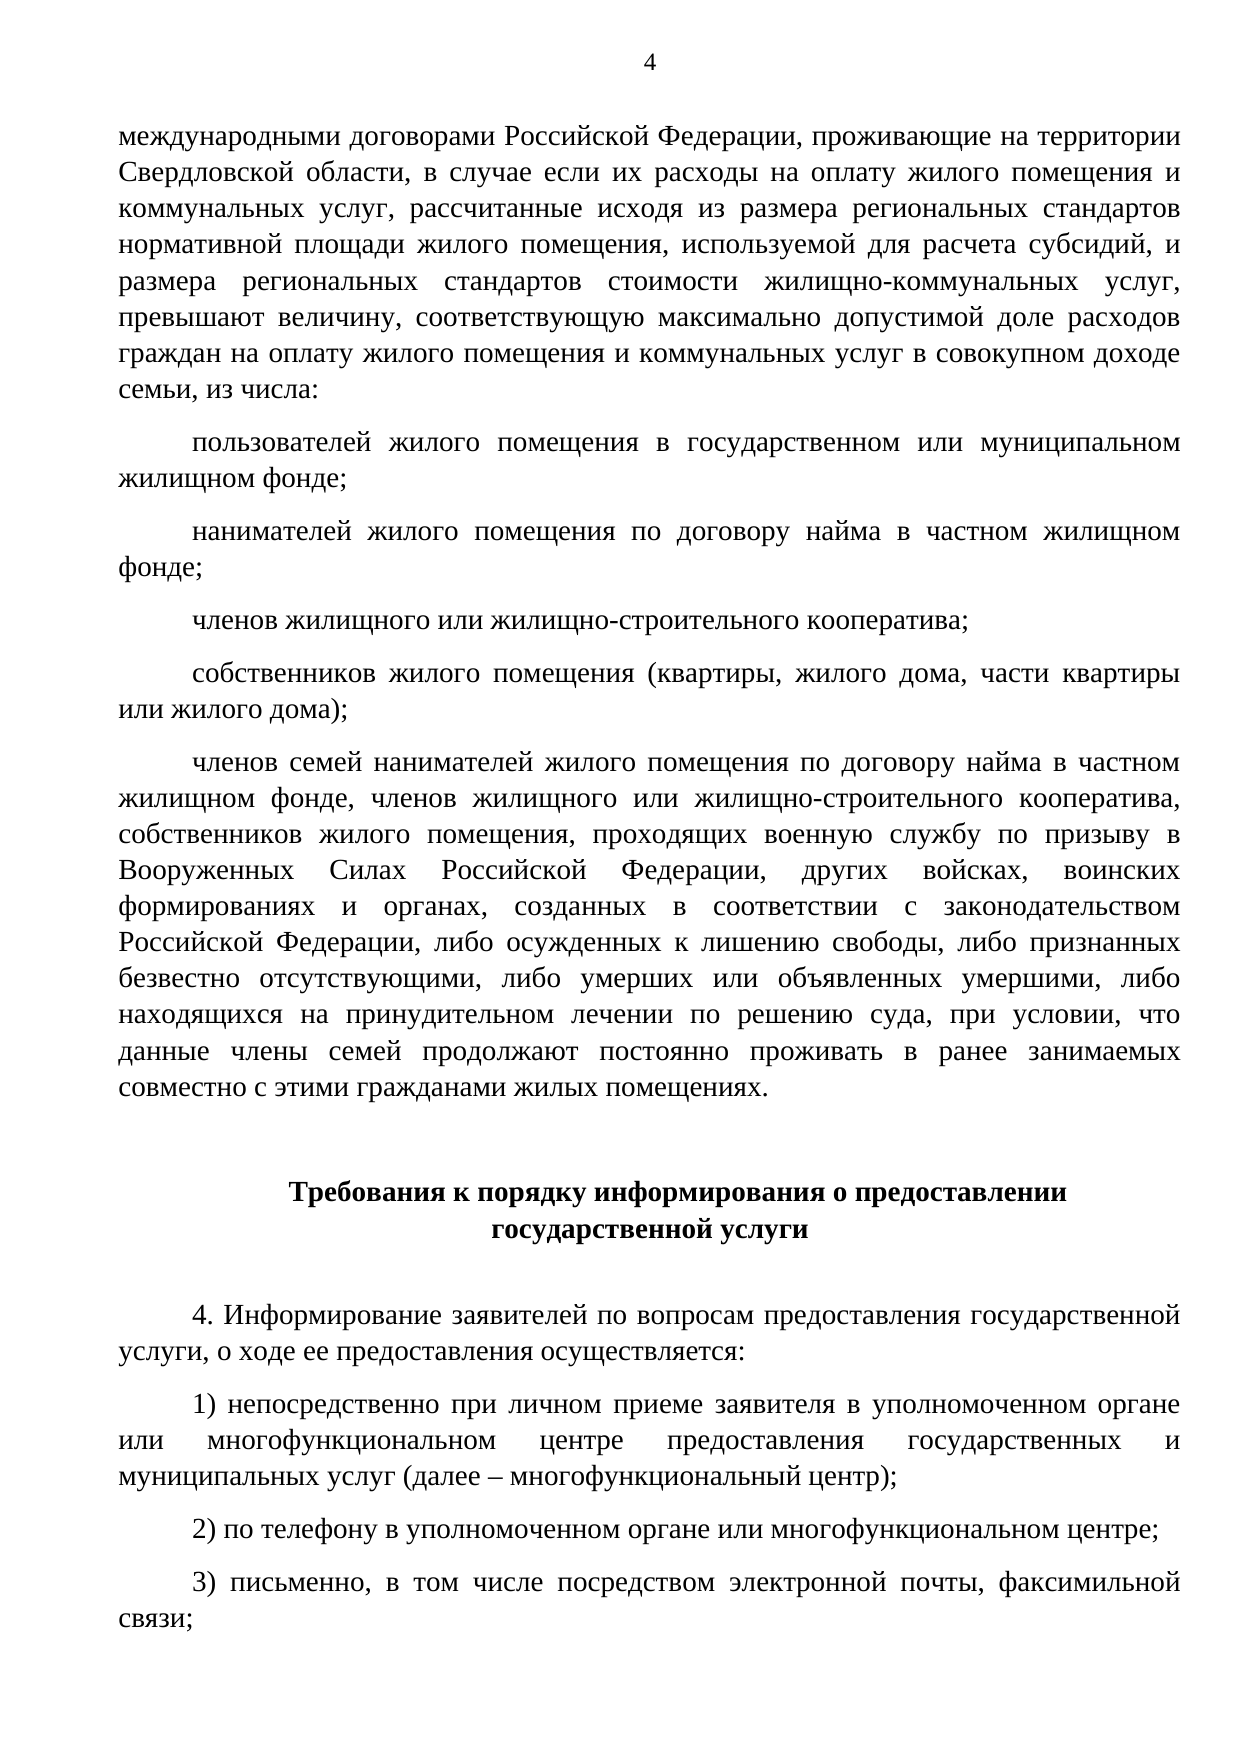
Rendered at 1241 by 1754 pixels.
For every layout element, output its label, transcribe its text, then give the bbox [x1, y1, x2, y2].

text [118, 118, 1181, 405]
text членов жилищного или жилищно-строительного кооператива; [118, 602, 1181, 635]
text нанимателей жилого помещения по договору найма в частном жилищном фонде; [118, 513, 1181, 583]
text 1) непосредственно при личном приеме заявителя в уполномоченном органе или многофункциональном центре предоставления государственных и муниципальных услуг (далее – многофункциональный центр); [118, 1386, 1181, 1492]
text Требования к порядку информирования о предоставлении государственной услуги [118, 1174, 1181, 1244]
text 4. Информирование заявителей по вопросам предоставления государственной услуги, о ходе ее предоставления осуществляется: [118, 1297, 1181, 1367]
text 2) по телефону в уполномоченном органе или многофункциональном центре; [118, 1511, 1181, 1545]
text пользователей жилого помещения в государственном или муниципальном жилищном фонде; [118, 424, 1181, 494]
text 3) письменно, в том числе посредством электронной почты, факсимильной связи; [118, 1564, 1181, 1634]
text членов семей нанимателей жилого помещения по договору найма в частном жилищном фонде, членов жилищного или жилищно-строительного кооператива, собственников жилого помещения, проходящих военную службу по призыву в Вооруженных Силах Российской Федерации, других войсках, воинских формированиях и органах, созданных в соответствии с законодательством Российской Федерации, либо осужденных к лишению свободы, либо признанных безвестно отсутствующими, либо умерших или объявленных умершими, либо находящихся на принудительном лечении по решению суда, при условии, что данные члены семей продолжают постоянно проживать в ранее занимаемых совместно с этими гражданами жилых помещениях. [118, 744, 1181, 1102]
text собственников жилого помещения (квартиры, жилого дома, части квартиры или жилого дома); [118, 655, 1181, 724]
